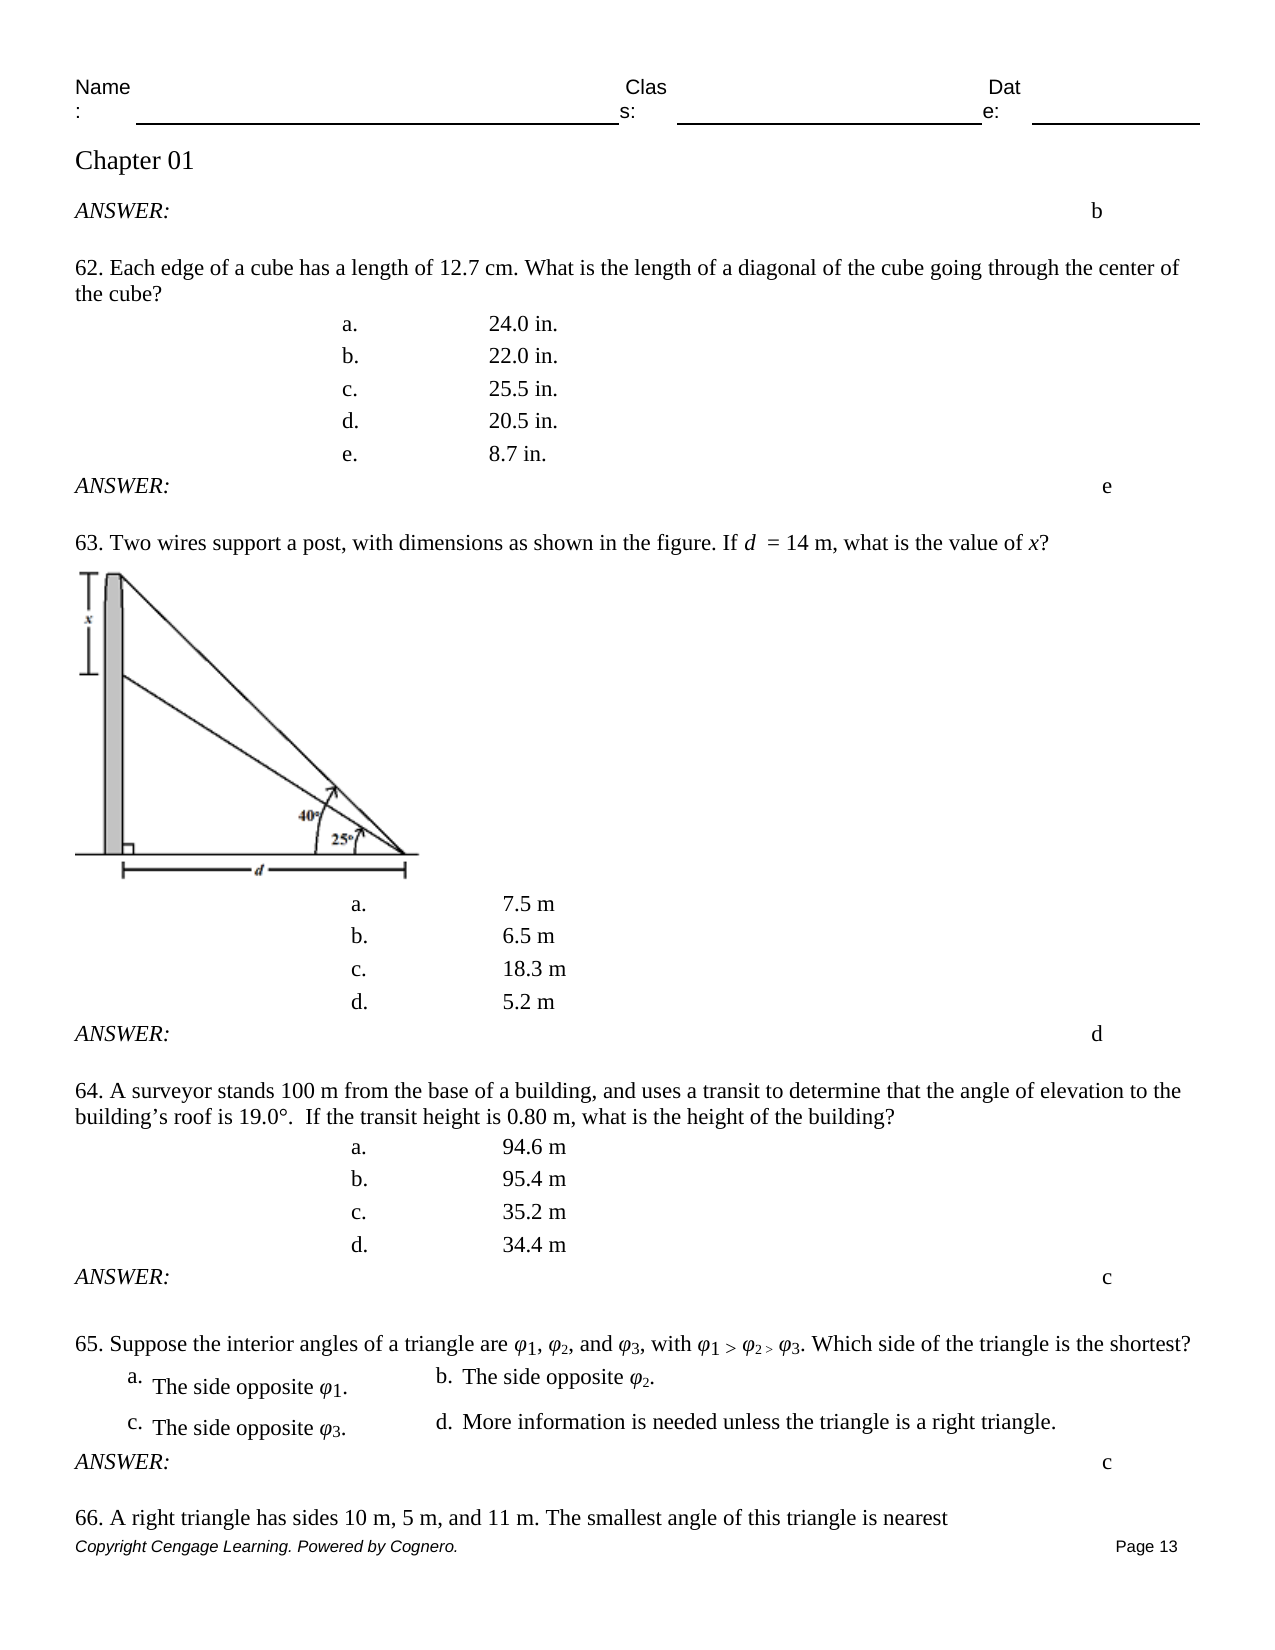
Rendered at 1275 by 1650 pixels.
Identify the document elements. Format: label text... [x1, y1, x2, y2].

table_header 64. A surveyor stands 100 m from the base of a building, and uses a transit to determine that the angle of elevation to the building’s roof is 19.0°. If the transit height is 0.80 m, what is the height of the building? [75, 1077, 1200, 1293]
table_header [75, 194, 1200, 227]
picture [75, 555, 435, 887]
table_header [75, 1505, 1200, 1531]
table_header 65. Suppose the interior angles of a triangle are φ1, φ2, and φ3, with φ1 > φ2 > φ3. Which side of the triangle is the shortest? [75, 1320, 1200, 1477]
table_header 62. Each edge of a cube has a length of 12.7 cm. What is the length of a diagonal of the cube going through the center of the cube? [75, 254, 1200, 502]
table_header 63. Two wires support a post, with dimensions as shown in the figure. If d = 14 m, what is the value of x? [75, 529, 1200, 1050]
